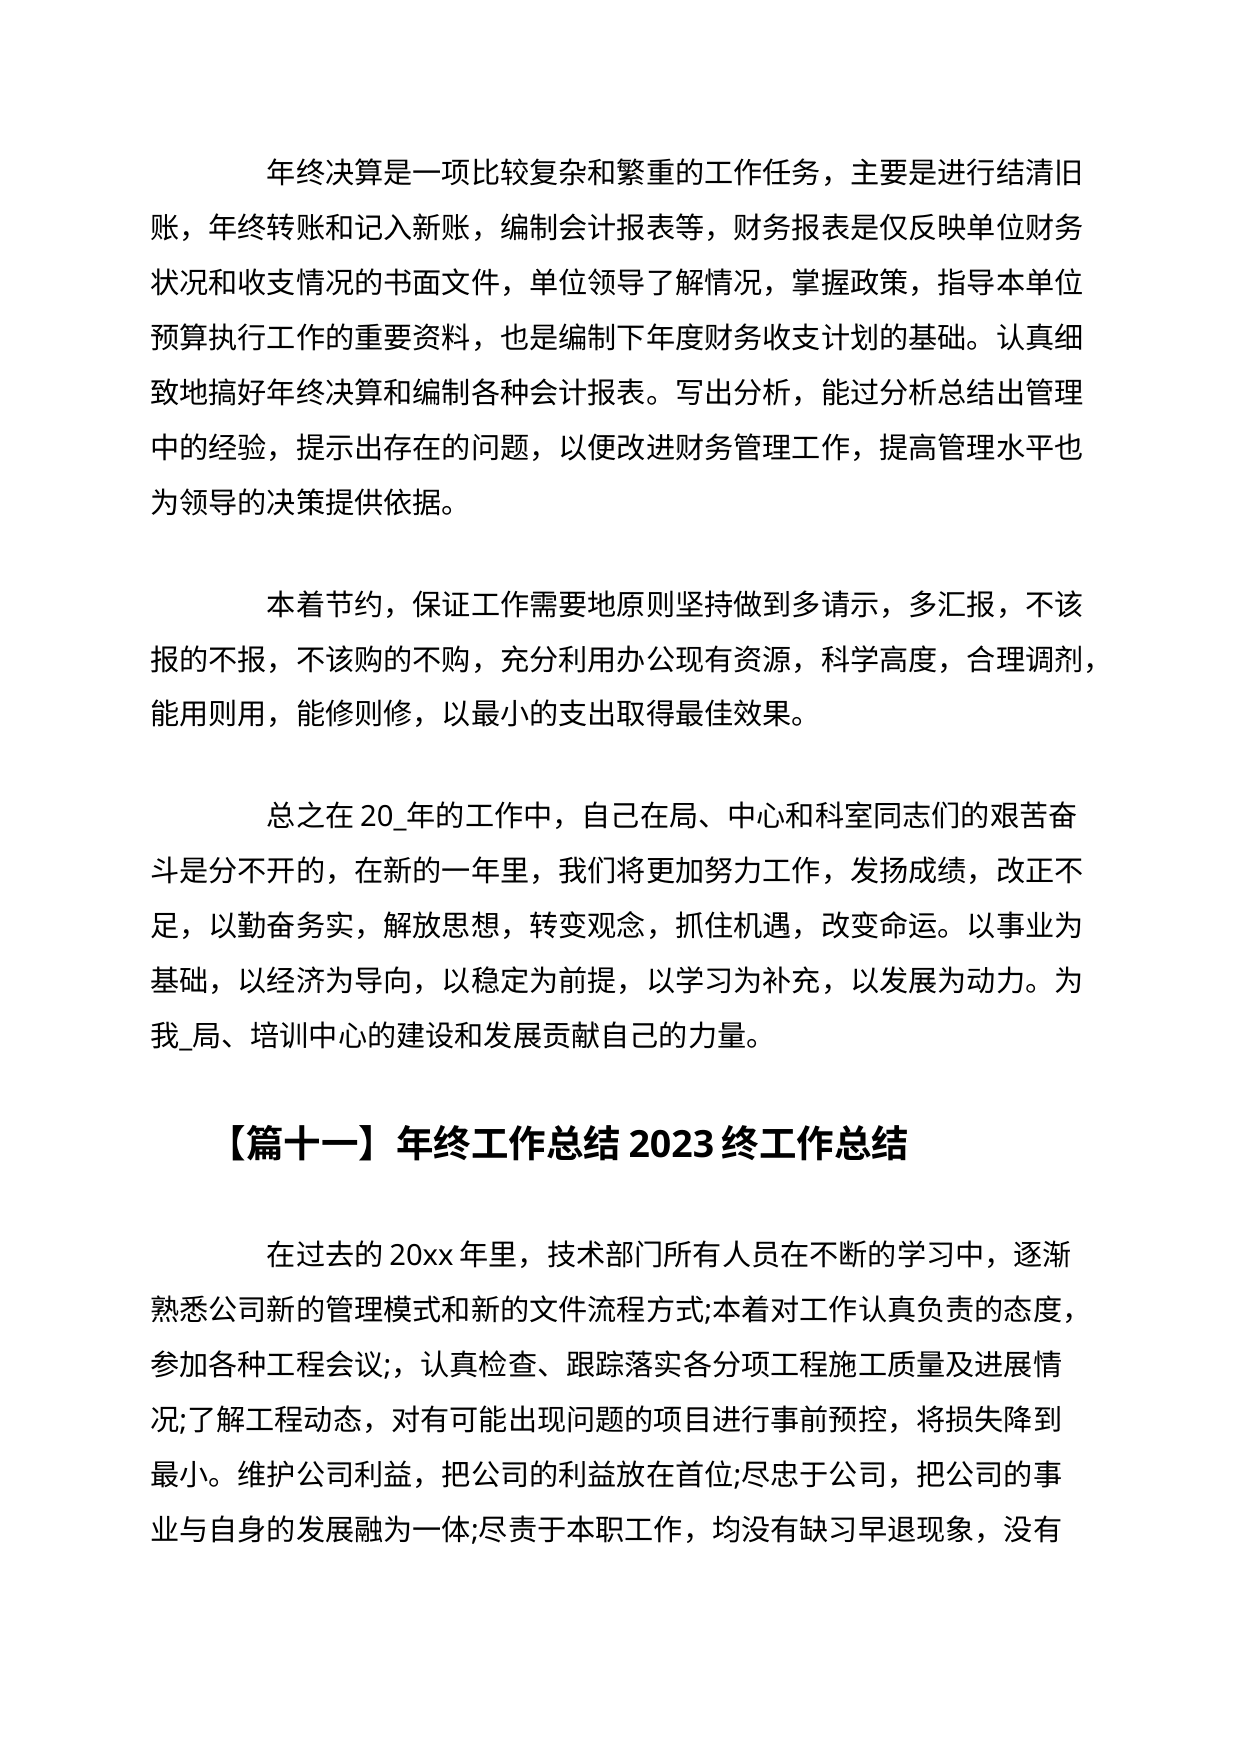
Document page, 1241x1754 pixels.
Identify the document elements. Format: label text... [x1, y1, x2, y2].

text 本着节约，保证工作需要地原则坚持做到多请示，多汇报，不该报的不报，不该购的不购，充分利用办公现有资源，科学高度，合理调剂，能用则用，能修则修，以最小的支出取得最佳效果。 [150, 581, 1090, 733]
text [150, 1232, 1090, 1549]
text 【篇十一】年终工作总结2023终工作总结 [150, 1114, 1090, 1169]
text 年终决算是一项比较复杂和繁重的工作任务，主要是进行结清旧账，年终转账和记入新账，编制会计报表等，财务报表是仅反映单位财务状况和收支情况的书面文件，单位领导了解情况，掌握政策，指导本单位预算执行工作的重要资料，也是编制下年度财务收支计划的基础。认真细致地搞好年终决算和编制各种会计报表。写出分析，能过分析总结出管理中的经验，提示出存在的问题，以便改进财务管理工作，提高管理水平也为领导的决策提供依据。 [150, 150, 1090, 522]
text 总之在20_年的工作中，自己在局、中心和科室同志们的艰苦奋斗是分不开的，在新的一年里，我们将更加努力工作，发扬成绩，改正不足，以勤奋务实，解放思想，转变观念，抓住机遇，改变命运。以事业为基础，以经济为导向，以稳定为前提，以学习为补充，以发展为动力。为我_局、培训中心的建设和发展贡献自己的力量。 [150, 793, 1090, 1055]
